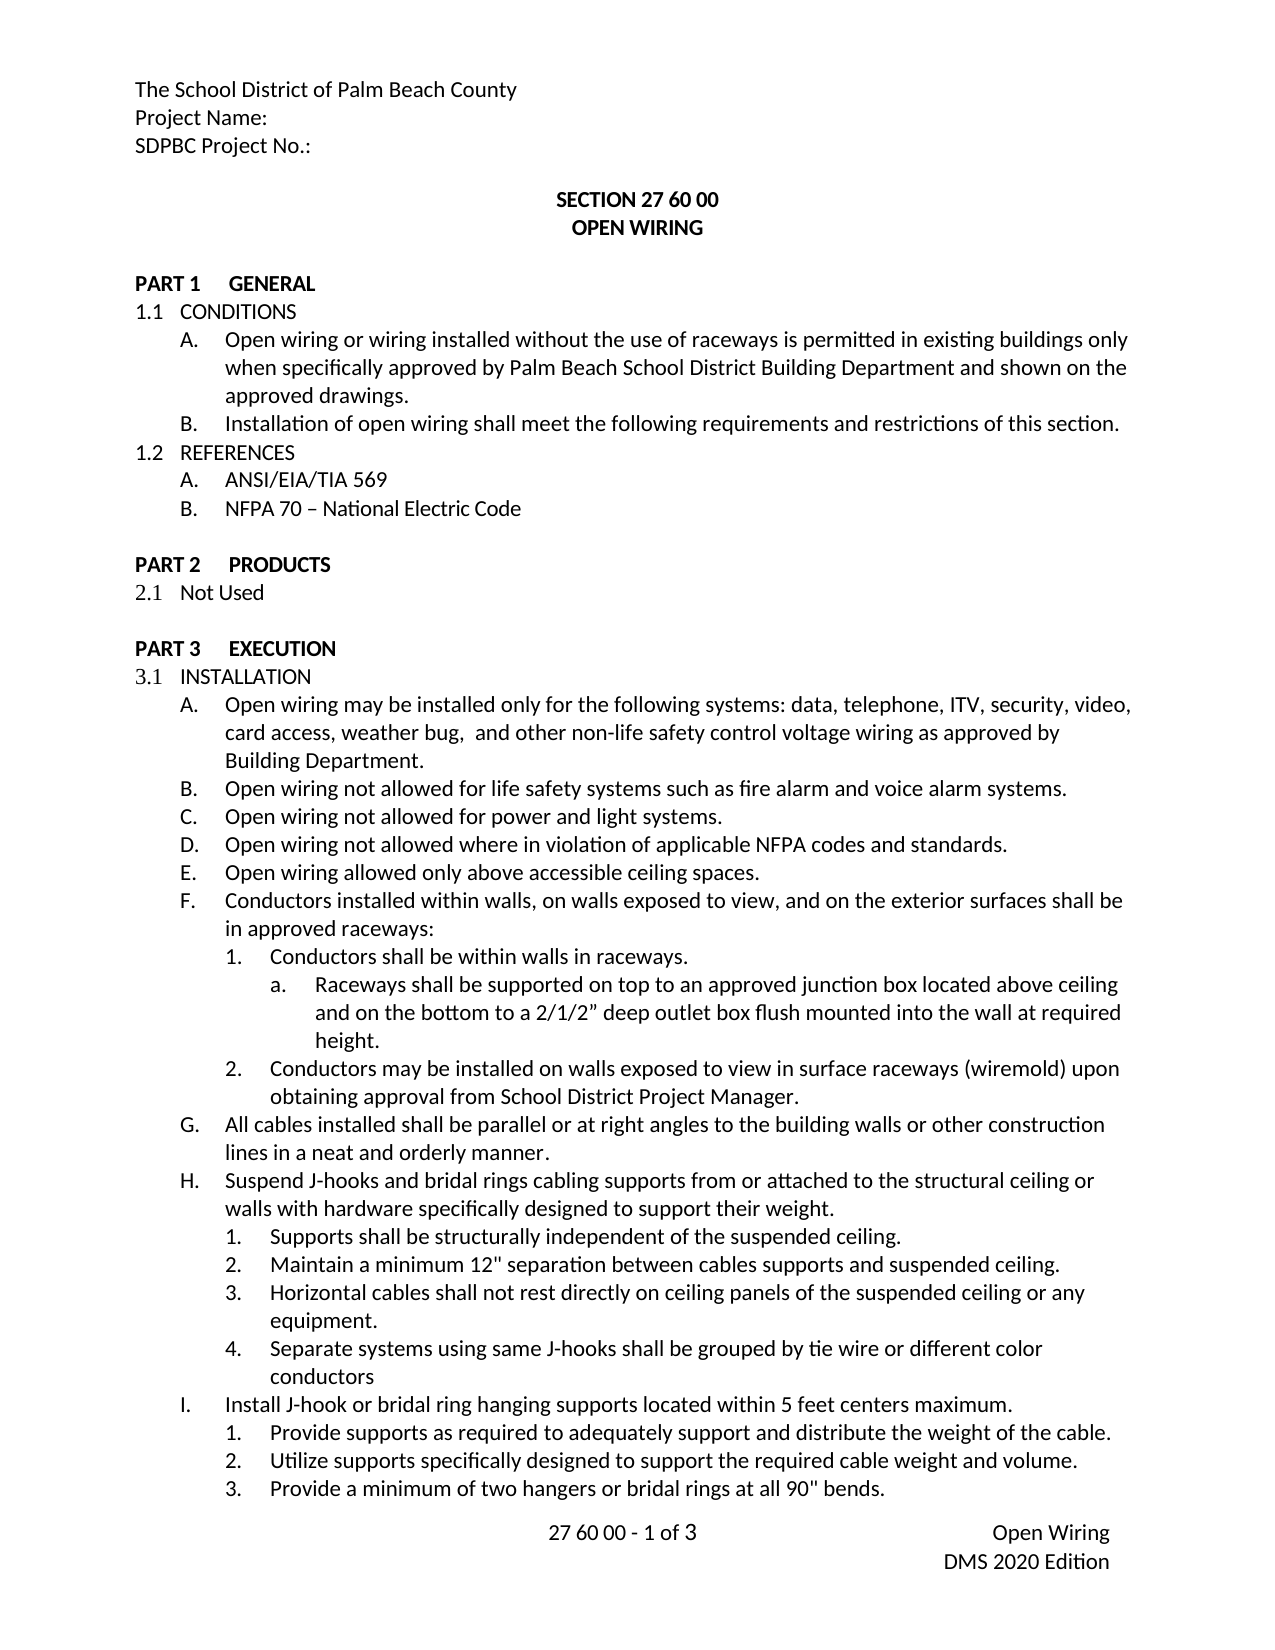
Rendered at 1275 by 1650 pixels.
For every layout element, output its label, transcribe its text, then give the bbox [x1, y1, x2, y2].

list Open wiring or wiring installed without the use of raceways is permitted in existing buildings only when specifically approved by Palm Beach School District Building Department and shown on the approved drawings. [180, 326, 1140, 409]
text PART 3 EXECUTION [135, 634, 1140, 662]
list Provide supports as required to adequately support and distribute the weight of the cable. [225, 1418, 1140, 1446]
list Conductors installed within walls, on walls exposed to view, and on the exterior surfaces shall be in approved raceways: [180, 886, 1140, 942]
text OPEN WIRING [135, 213, 1140, 241]
list Utilize supports specifically designed to support the required cable weight and volume. [225, 1446, 1140, 1474]
list Open wiring not allowed for life safety systems such as fire alarm and voice alarm systems. [180, 774, 1140, 802]
list CONDITIONS [135, 297, 1140, 326]
list ANSI/EIA/TIA 569 [180, 466, 1140, 494]
list Maintain a minimum 12" separation between cables supports and suspended ceiling. [225, 1250, 1140, 1278]
list Horizontal cables shall not rest directly on ceiling panels of the suspended ceiling or any equipment. [225, 1278, 1140, 1334]
list Conductors may be installed on walls exposed to view in surface raceways (wiremold) upon obtaining approval from School District Project Manager. [225, 1054, 1140, 1110]
list Suspend J-hooks and bridal rings cabling supports from or attached to the structural ceiling or walls with hardware specifically designed to support their weight. [180, 1166, 1140, 1222]
list INSTALLATION [135, 662, 1140, 690]
text PART 1 GENERAL [135, 269, 1140, 297]
list Open wiring not allowed where in violation of applicable NFPA codes and standards. [180, 830, 1140, 858]
list Supports shall be structurally independent of the suspended ceiling. [225, 1222, 1140, 1250]
list NFPA 70 – National Electric Code [180, 494, 1140, 522]
list Open wiring may be installed only for the following systems: data, telephone, ITV, security, video, card access, weather bug, and other non-life safety control voltage wiring as approved by Building Department. [180, 690, 1140, 774]
text PART 2 PRODUCTS [135, 550, 1140, 578]
list Separate systems using same J-hooks shall be grouped by tie wire or different color conductors [225, 1334, 1140, 1390]
list Raceways shall be supported on top to an approved junction box located above ceiling and on the bottom to a 2/1/2” deep outlet box flush mounted into the wall at required height. [270, 970, 1140, 1054]
list Not Used [135, 578, 1140, 606]
list Install J-hook or bridal ring hanging supports located within 5 feet centers maximum. [180, 1390, 1140, 1418]
list Conductors shall be within walls in raceways. [225, 942, 1140, 970]
list Open wiring not allowed for power and light systems. [180, 802, 1140, 830]
list Installation of open wiring shall meet the following requirements and restrictions of this section. [180, 409, 1140, 438]
list All cables installed shall be parallel or at right angles to the building walls or other construction lines in a neat and orderly manner. [180, 1110, 1140, 1166]
list Provide a minimum of two hangers or bridal rings at all 90" bends. [225, 1474, 1140, 1502]
text SECTION 27 60 00 [135, 185, 1140, 213]
list Open wiring allowed only above accessible ceiling spaces. [180, 858, 1140, 886]
list REFERENCES [135, 438, 1140, 466]
